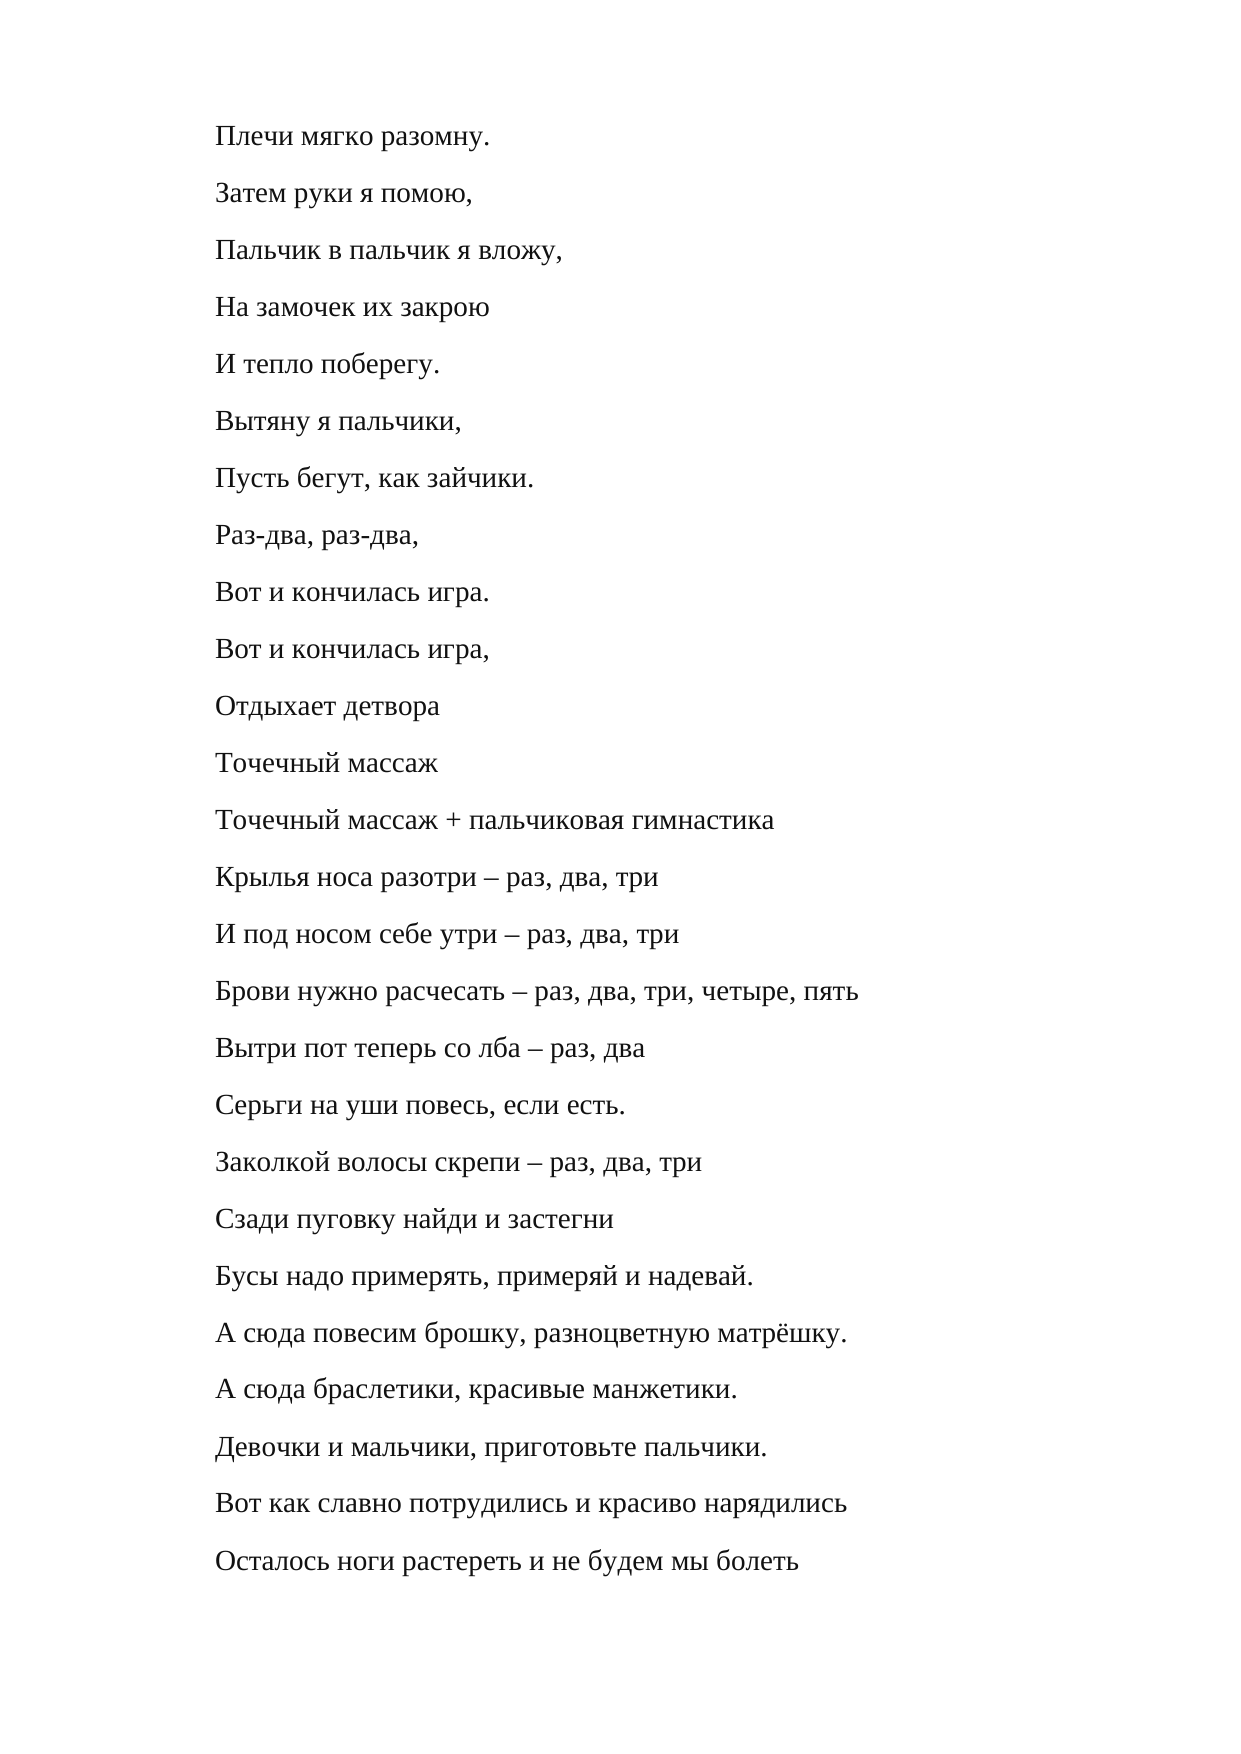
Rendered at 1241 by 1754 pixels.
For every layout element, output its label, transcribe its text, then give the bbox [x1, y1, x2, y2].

text Брови нужно расчесать – раз, два, три, четыре, пять [177, 973, 1152, 1006]
text Вытри пот теперь со лба – раз, два [177, 1030, 1152, 1063]
text Точечный массаж + пальчиковая гимнастика [177, 802, 1152, 835]
text Вот и кончилась игра, [177, 631, 1152, 664]
text И под носом себе утри – раз, два, три [177, 916, 1152, 949]
text Вытяну я пальчики, [177, 403, 1152, 437]
text Серьги на уши повесь, если есть. [177, 1087, 1152, 1120]
text Заколкой волосы скрепи – раз, два, три [177, 1144, 1152, 1177]
text Крылья носа разотри – раз, два, три [177, 859, 1152, 892]
text И тепло поберегу. [177, 346, 1152, 379]
text Точечный массаж [177, 745, 1152, 778]
text Отдыхает детвора [177, 688, 1152, 721]
text А сюда повесим брошку, разноцветную матрёшку. [177, 1315, 1152, 1348]
text Затем руки я помою, [177, 175, 1152, 209]
text А сюда браслетики, красивые манжетики. [177, 1372, 1152, 1405]
text Сзади пуговку найди и застегни [177, 1201, 1152, 1234]
text Бусы надо примерять, примеряй и надевай. [177, 1258, 1152, 1291]
text Пусть бегут, как зайчики. [177, 460, 1152, 493]
text Пальчик в пальчик я вложу, [177, 232, 1152, 266]
text Осталось ноги растереть и не будем мы болеть [177, 1543, 1152, 1576]
text Раз-два, раз-два, [177, 517, 1152, 551]
text Плечи мягко разомну. [177, 118, 1152, 152]
text Вот как славно потрудились и красиво нарядились [177, 1486, 1152, 1519]
text Девочки и мальчики, приготовьте пальчики. [177, 1429, 1152, 1462]
text На замочек их закрою [177, 289, 1152, 323]
text Вот и кончилась игра. [177, 574, 1152, 607]
